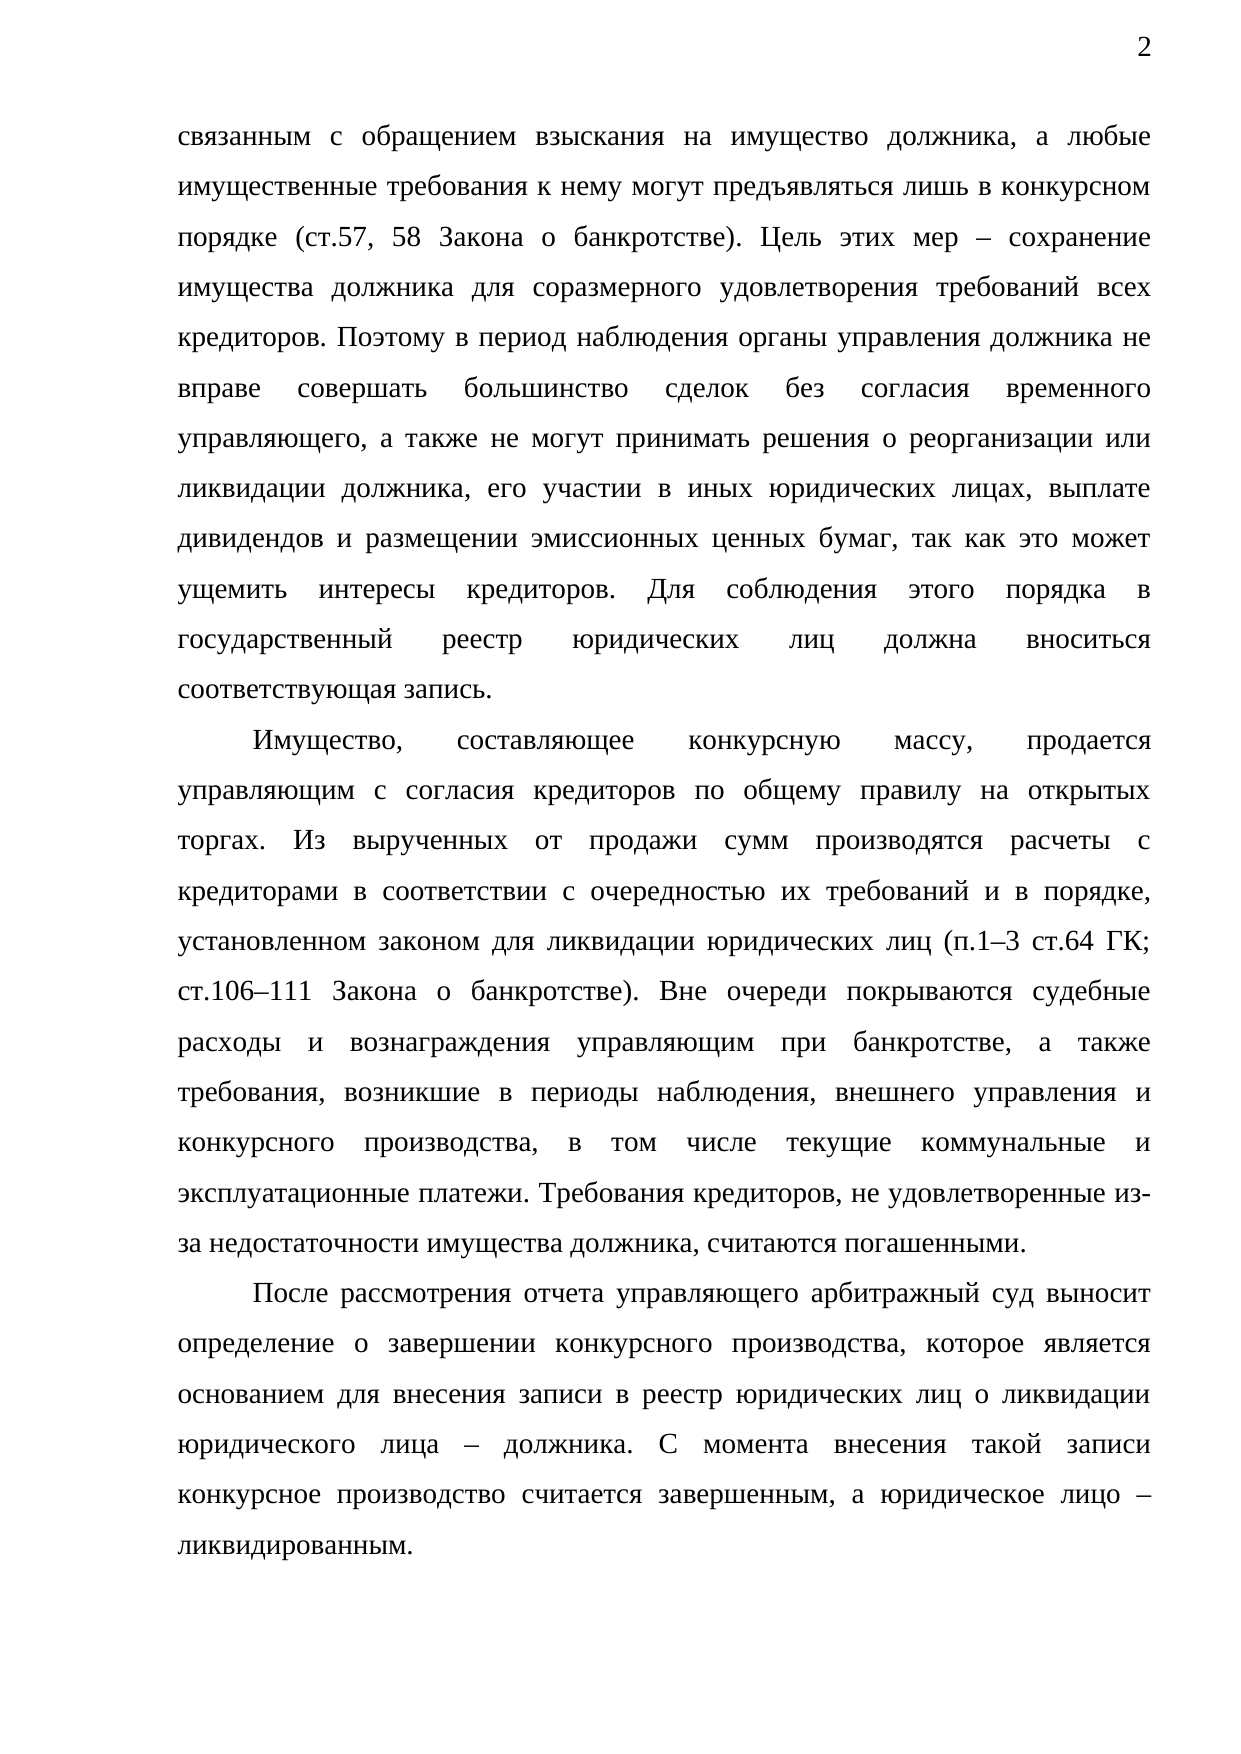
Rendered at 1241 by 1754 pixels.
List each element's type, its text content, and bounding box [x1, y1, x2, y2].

text После рассмотрения отчета управляющего арбитражный суд выносит определение о завершении конкурсного производства, которое является основанием для внесения записи в реестр юридических лиц о ликвидации юридического лица – должника. С момента внесения такой записи конкурсное производство считается завершенным, а юридическое лицо – ликвидированным. [177, 1275, 1152, 1560]
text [177, 118, 1152, 705]
text Имущество, составляющее конкурсную массу, продается управляющим с согласия кредиторов по общему правилу на открытых торгах. Из вырученных от продажи сумм производятся расчеты с кредиторами в соответствии с очередностью их требований и в порядке, установленном законом для ликвидации юридических лиц (п.1–3 ст.64 ГК; ст.106–111 Закона о банкротстве). Вне очереди покрываются судебные расходы и вознаграждения управляющим при банкротстве, а также требования, возникшие в периоды наблюдения, внешнего управления и конкурсного производства, в том числе текущие коммунальные и эксплуатационные платежи. Требования кредиторов, не удовлетворенные из-за недостаточности имущества должника, считаются погашенными. [177, 722, 1152, 1258]
